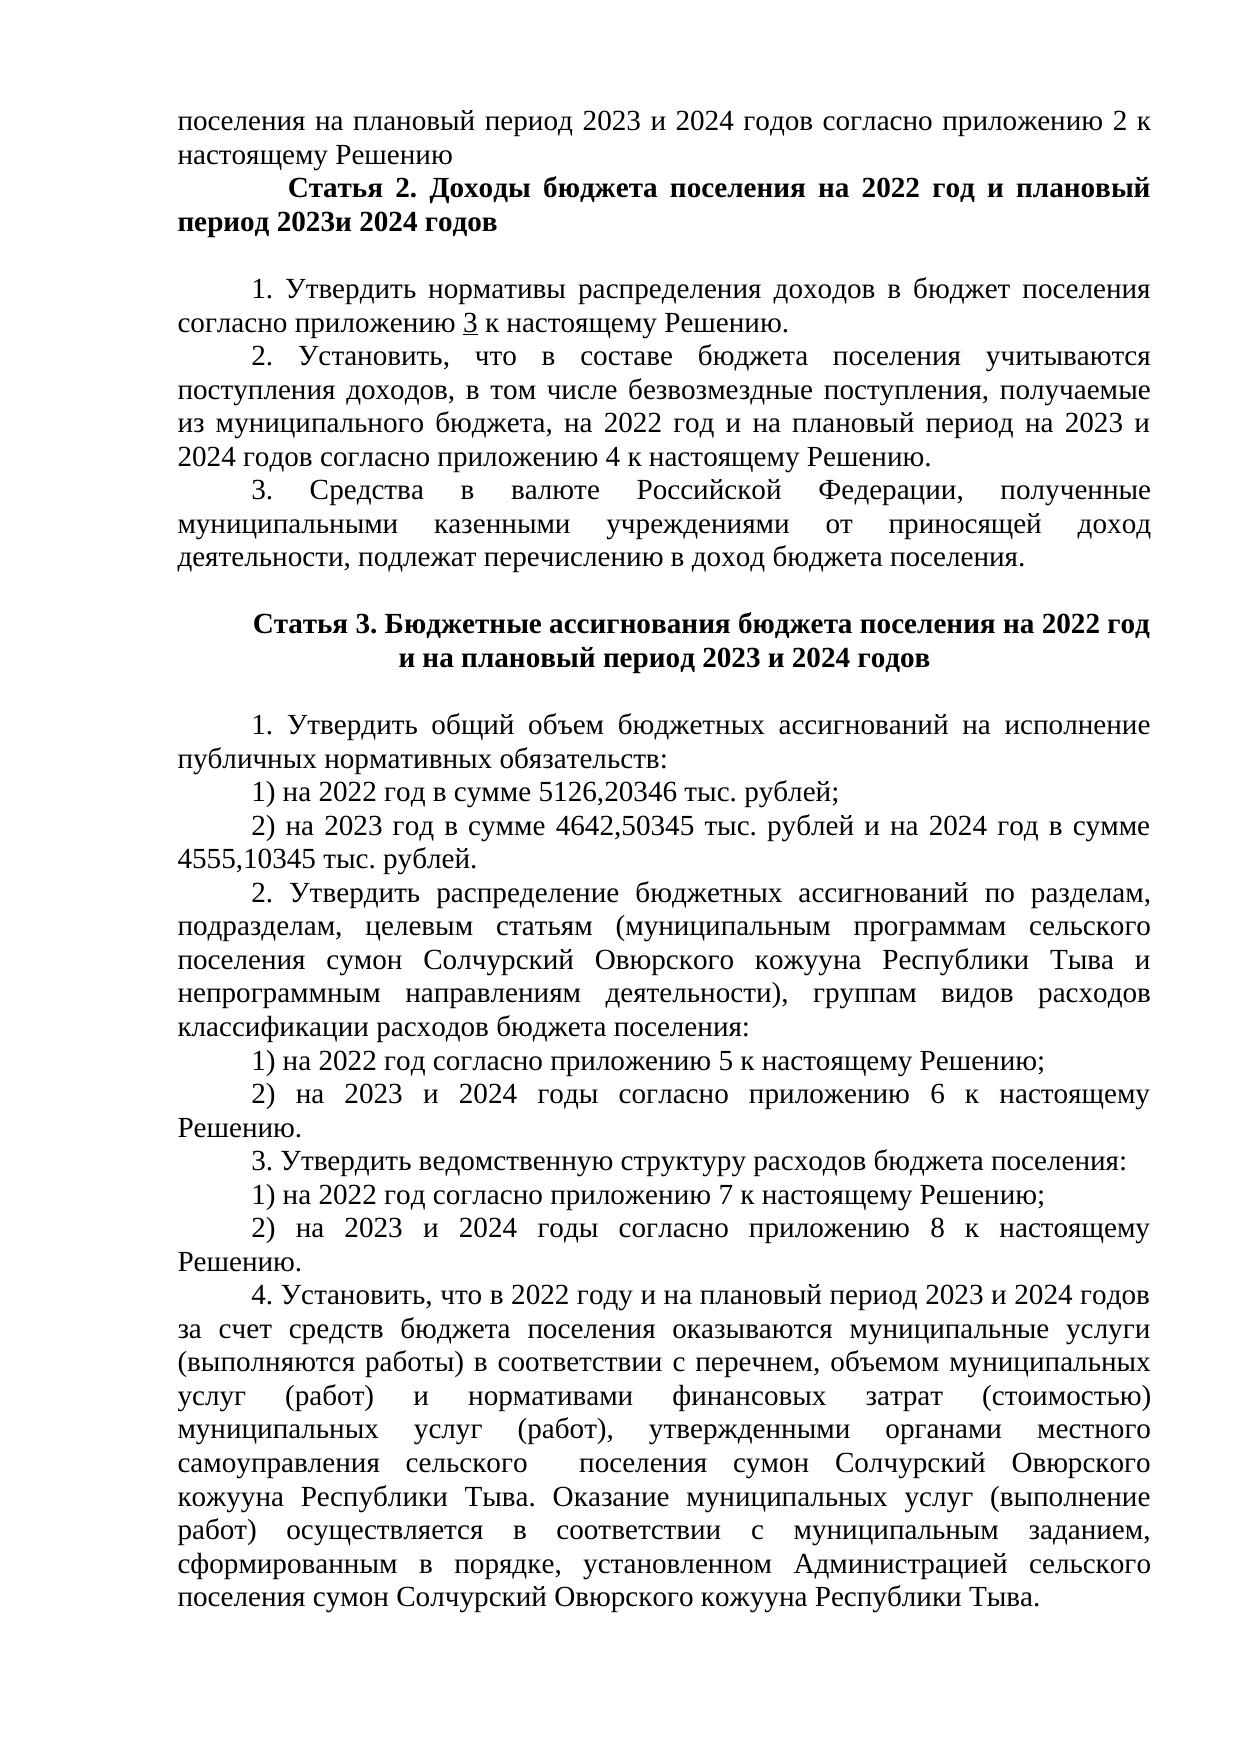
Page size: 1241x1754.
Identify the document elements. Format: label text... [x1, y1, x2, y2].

text 4. Установить, что в 2022 году и на плановый период 2023 и 2024 годов за счет средств бюджета поселения оказываются муниципальные услуги (выполняются работы) в соответствии с перечнем, объемом муниципальных услуг (работ) и нормативами финансовых затрат (стоимостью) муниципальных услуг (работ), утвержденными органами местного самоуправления сельского поселения сумон Солчурский Овюрского кожууна Республики Тыва. Оказание муниципальных услуг (выполнение работ) осуществляется в соответствии с муниципальным заданием, сформированным в порядке, установленном Администрацией сельского поселения сумон Солчурский Овюрского кожууна Республики Тыва. [177, 1277, 1152, 1613]
text 2. Утвердить распределение бюджетных ассигнований по разделам, подразделам, целевым статьям (муниципальным программам сельского поселения сумон Солчурский Овюрского кожууна Республики Тыва и непрограммным направлениям деятельности), группам видов расходов классификации расходов бюджета поселения: [177, 875, 1152, 1043]
text 2. Установить, что в составе бюджета поселения учитываются поступления доходов, в том числе безвозмездные поступления, получаемые из муниципального бюджета, на 2022 год и на плановый период на 2023 и 2024 годов согласно приложению 4 к настоящему Решению. [177, 338, 1152, 472]
title Статья 3. Бюджетные ассигнования бюджета поселения на 2022 год и на плановый период 2023 и 2024 годов [177, 607, 1152, 674]
text 3. Утвердить ведомственную структуру расходов бюджета поселения: [177, 1143, 1152, 1177]
text 1) на 2022 год согласно приложению 7 к настоящему Решению; [177, 1177, 1152, 1210]
text 1) на 2022 год согласно приложению 5 к настоящему Решению; [177, 1043, 1152, 1076]
text 2) на 2023 год в сумме 4642,50345 тыс. рублей и на 2024 год в сумме 4555,10345 тыс. рублей. [177, 808, 1152, 875]
text 1. Утвердить общий объем бюджетных ассигнований на исполнение публичных нормативных обязательств: [177, 707, 1152, 774]
title Статья 2. Доходы бюджета поселения на 2022 год и плановый период 2023и 2024 годов [177, 171, 1152, 238]
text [177, 103, 1152, 171]
text 1) на 2022 год в сумме 5126,20346 тыс. рублей; [177, 774, 1152, 808]
text 1. Утвердить нормативы распределения доходов в бюджет поселения согласно приложению 3 к настоящему Решению. [177, 271, 1152, 338]
text 3. Средства в валюте Российской Федерации, полученные муниципальными казенными учреждениями от приносящей доход деятельности, подлежат перечислению в доход бюджета поселения. [177, 472, 1152, 573]
text 2) на 2023 и 2024 годы согласно приложению 8 к настоящему Решению. [177, 1210, 1152, 1277]
text 2) на 2023 и 2024 годы согласно приложению 6 к настоящему Решению. [177, 1076, 1152, 1143]
